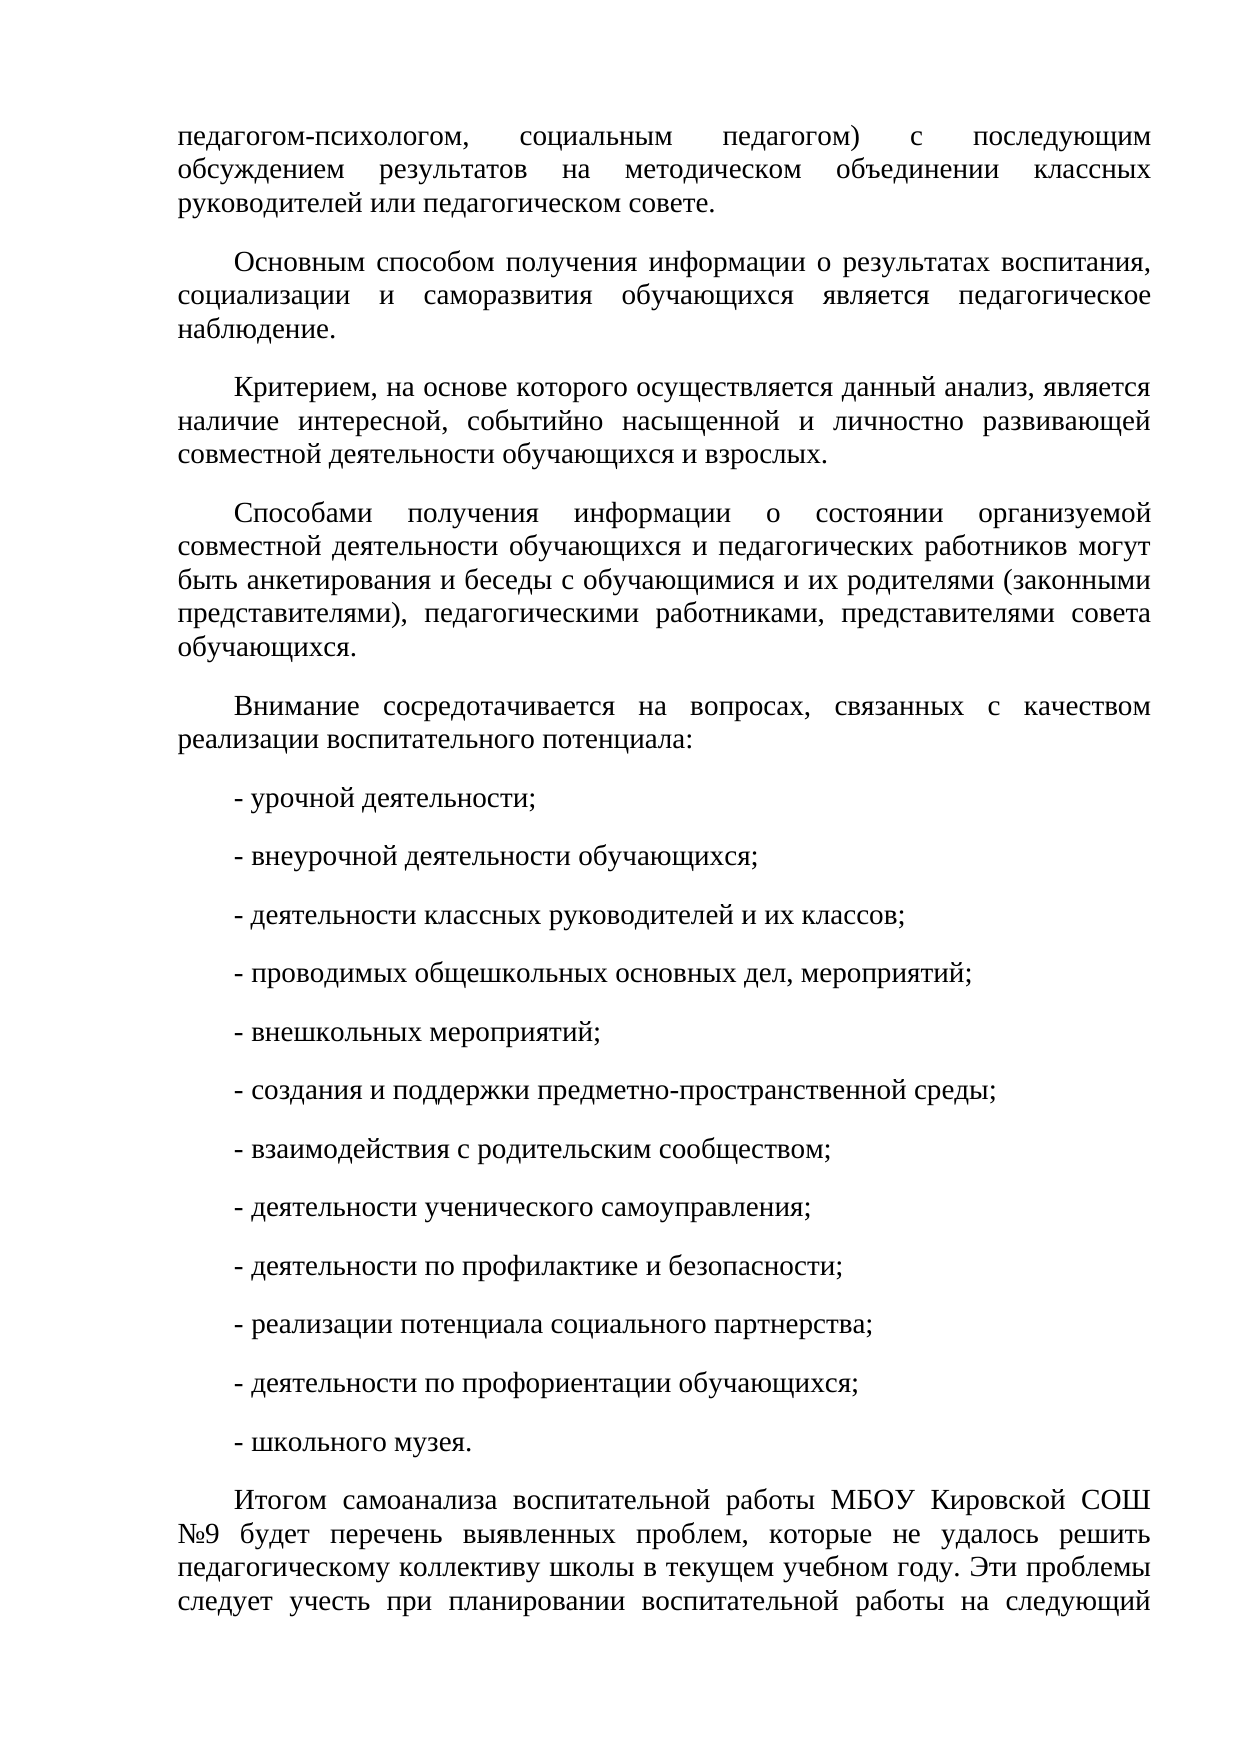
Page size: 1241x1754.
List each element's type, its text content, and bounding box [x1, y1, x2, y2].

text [177, 118, 1152, 219]
text - внеурочной деятельности обучающихся; [177, 838, 1152, 872]
text - внешкольных мероприятий; [177, 1014, 1152, 1047]
text - урочной деятельности; [177, 780, 1152, 813]
text - взаимодействия с родительским сообществом; [177, 1131, 1152, 1164]
text - проводимых общешкольных основных дел, мероприятий; [177, 955, 1152, 989]
text Внимание сосредотачивается на вопросах, связанных с качеством реализации воспитательного потенциала: [177, 688, 1152, 755]
text - создания и поддержки предметно-пространственной среды; [177, 1072, 1152, 1106]
text Критерием, на основе которого осуществляется данный анализ, является наличие интересной, событийно насыщенной и личностно развивающей совместной деятельности обучающихся и взрослых. [177, 369, 1152, 470]
text - деятельности ученического самоуправления; [177, 1189, 1152, 1223]
text - деятельности классных руководителей и их классов; [177, 897, 1152, 930]
text - деятельности по профориентации обучающихся; [177, 1365, 1152, 1399]
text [177, 1482, 1152, 1616]
text Основным способом получения информации о результатах воспитания, социализации и саморазвития обучающихся является педагогическое наблюдение. [177, 244, 1152, 344]
text Способами получения информации о состоянии организуемой совместной деятельности обучающихся и педагогических работников могут быть анкетирования и беседы с обучающимися и их родителями (законными представителями), педагогическими работниками, представителями совета обучающихся. [177, 495, 1152, 663]
text - школьного музея. [177, 1424, 1152, 1457]
text - деятельности по профилактике и безопасности; [177, 1248, 1152, 1282]
text - реализации потенциала социального партнерства; [177, 1307, 1152, 1340]
